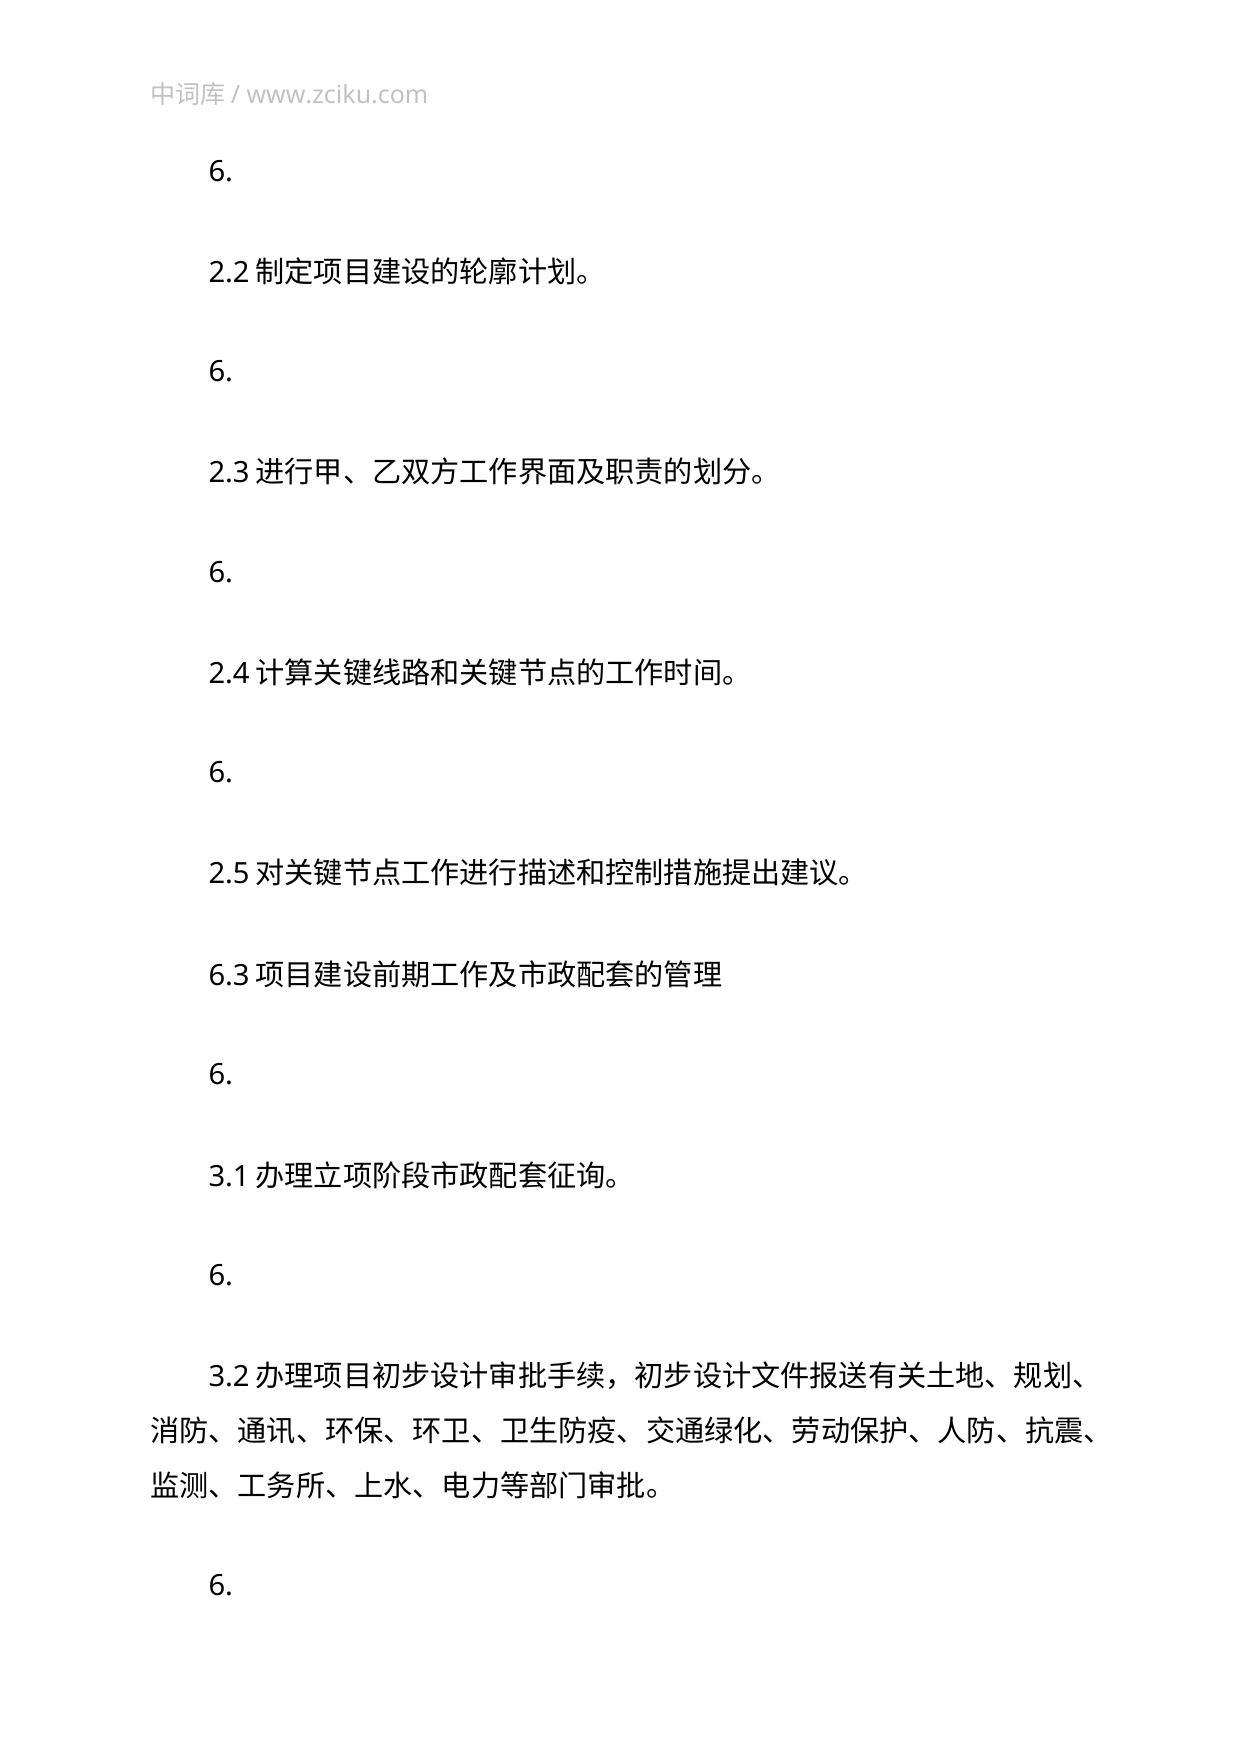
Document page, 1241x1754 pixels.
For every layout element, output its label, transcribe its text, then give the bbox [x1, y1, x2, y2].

text 2.3进行甲、乙双方工作界面及职责的划分。 [150, 449, 1090, 491]
text 2.2制定项目建设的轮廓计划。 [150, 248, 1090, 291]
text 2.4计算关键线路和关键节点的工作时间。 [150, 649, 1090, 692]
text 2.5对关键节点工作进行描述和控制措施提出建议。 [150, 850, 1090, 892]
text 6. [150, 150, 1090, 190]
text 6. [150, 350, 1090, 390]
text 6.3项目建设前期工作及市政配套的管理 [150, 952, 1090, 994]
text 3.2办理项目初步设计审批手续，初步设计文件报送有关土地、规划、消防、通讯、环保、环卫、卫生防疫、交通绿化、劳动保护、人防、抗震、监测、工务所、上水、电力等部门审批。 [150, 1352, 1090, 1505]
text 6. [150, 1254, 1090, 1294]
text 6. [150, 1054, 1090, 1093]
text 6. [150, 1564, 1090, 1604]
text 6. [150, 551, 1090, 591]
text 6. [150, 751, 1090, 791]
text 3.1办理立项阶段市政配套征询。 [150, 1152, 1090, 1194]
